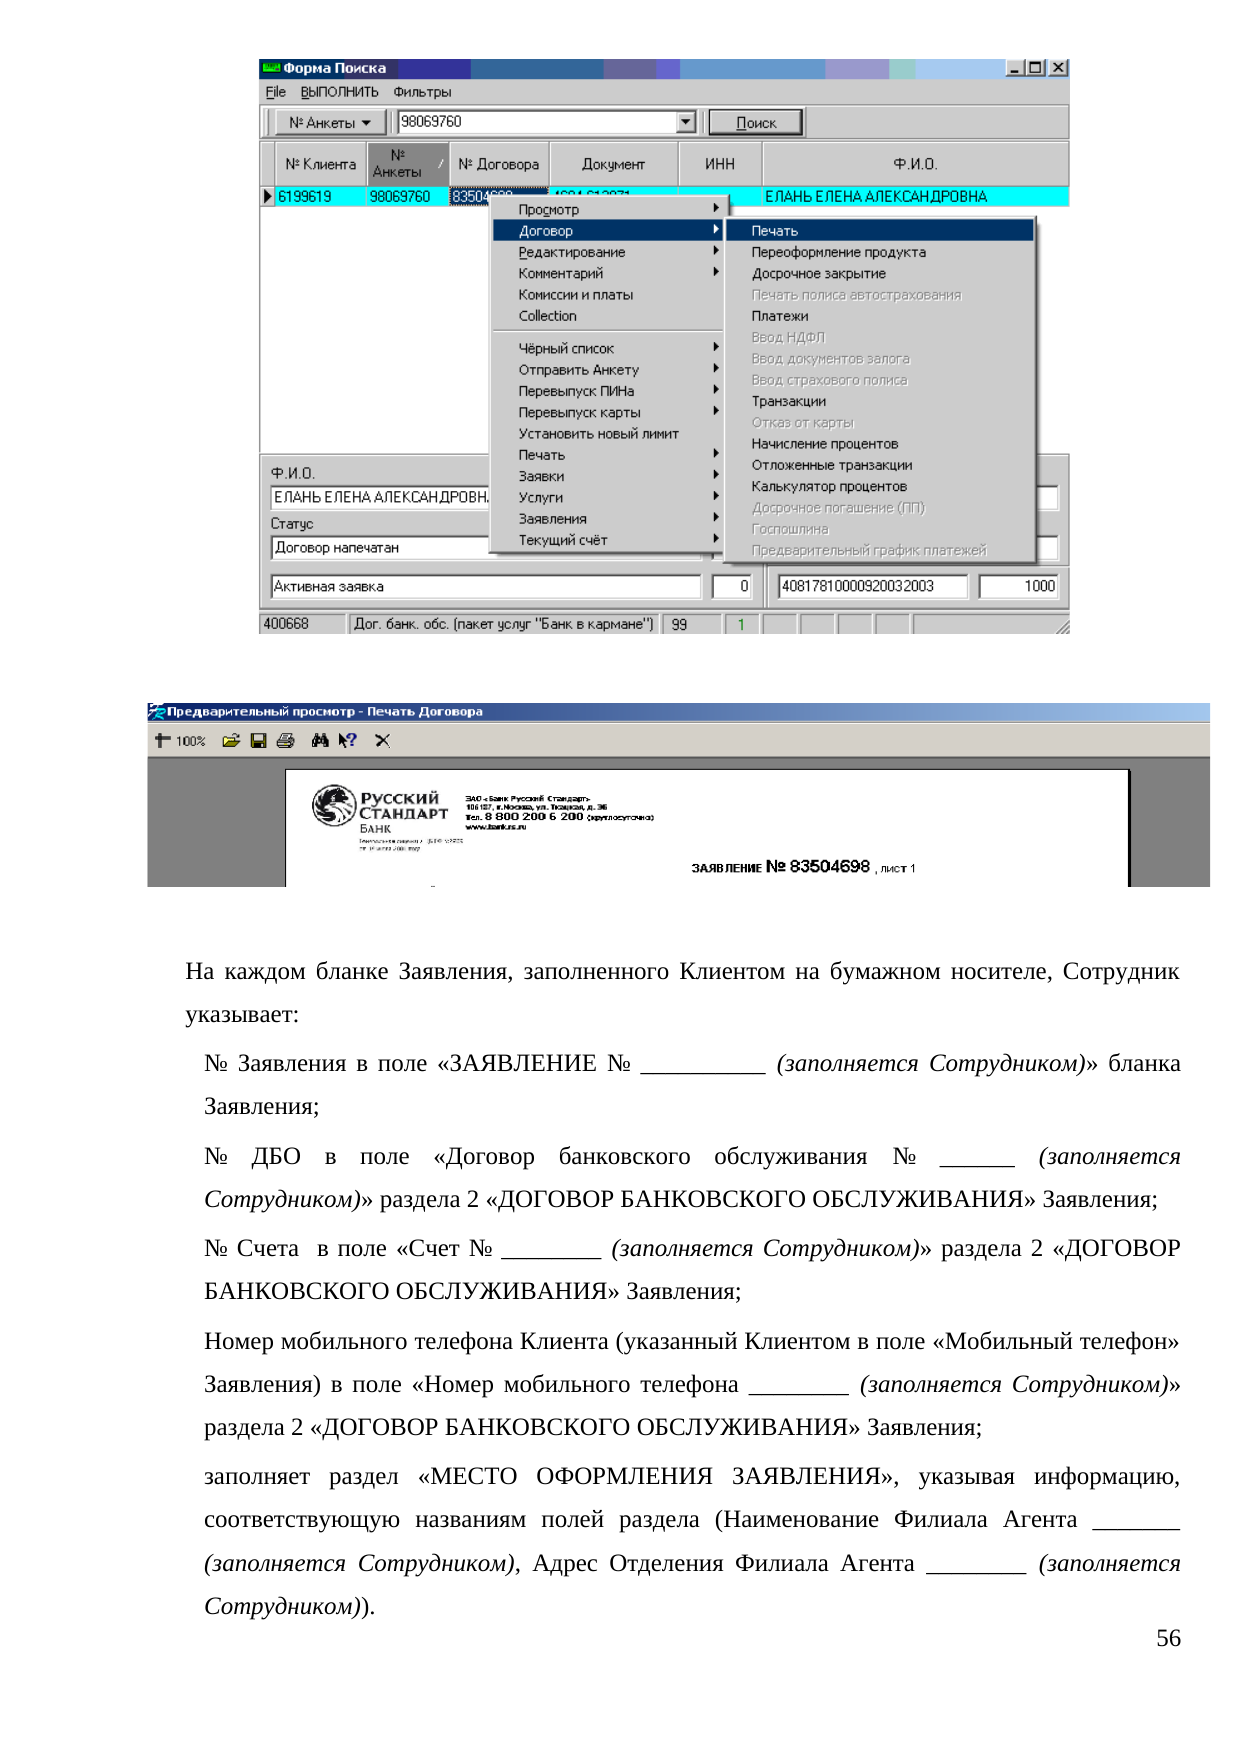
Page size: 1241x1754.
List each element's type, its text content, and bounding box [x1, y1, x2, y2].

text № Заявления в поле «ЗАЯВЛЕНИЕ № __________ (заполняется Сотрудником)» бланка Заявления; [204, 1048, 1181, 1120]
picture [147, 703, 1211, 887]
text На каждом бланке Заявления, заполненного Клиентом на бумажном носителе, Сотрудник указывает: [185, 956, 1181, 1028]
picture [258, 59, 1070, 634]
text № Счета в поле «Счет № ________ (заполняется Сотрудником)» раздела 2 «ДОГОВОР БАНКОВСКОГО ОБСЛУЖИВАНИЯ» Заявления; [204, 1233, 1181, 1305]
text № ДБО в поле «Договор банковского обслуживания № ______ (заполняется Сотрудником)» раздела 2 «ДОГОВОР БАНКОВСКОГО ОБСЛУЖИВАНИЯ» Заявления; [204, 1141, 1181, 1213]
text Номер мобильного телефона Клиента (указанный Клиентом в поле «Мобильный телефон» Заявления) в поле «Номер мобильного телефона ________ (заполняется Сотрудником)» раздела 2 «ДОГОВОР БАНКОВСКОГО ОБСЛУЖИВАНИЯ» Заявления; [204, 1326, 1181, 1441]
text заполняет раздел «МЕСТО ОФОРМЛЕНИЯ ЗАЯВЛЕНИЯ», указывая информацию, соответствующую названиям полей раздела (Наименование Филиала Агента _______ (заполняется Сотрудником), Адрес Отделения Филиала Агента ________ (заполняется Сотрудником)). [204, 1461, 1181, 1619]
